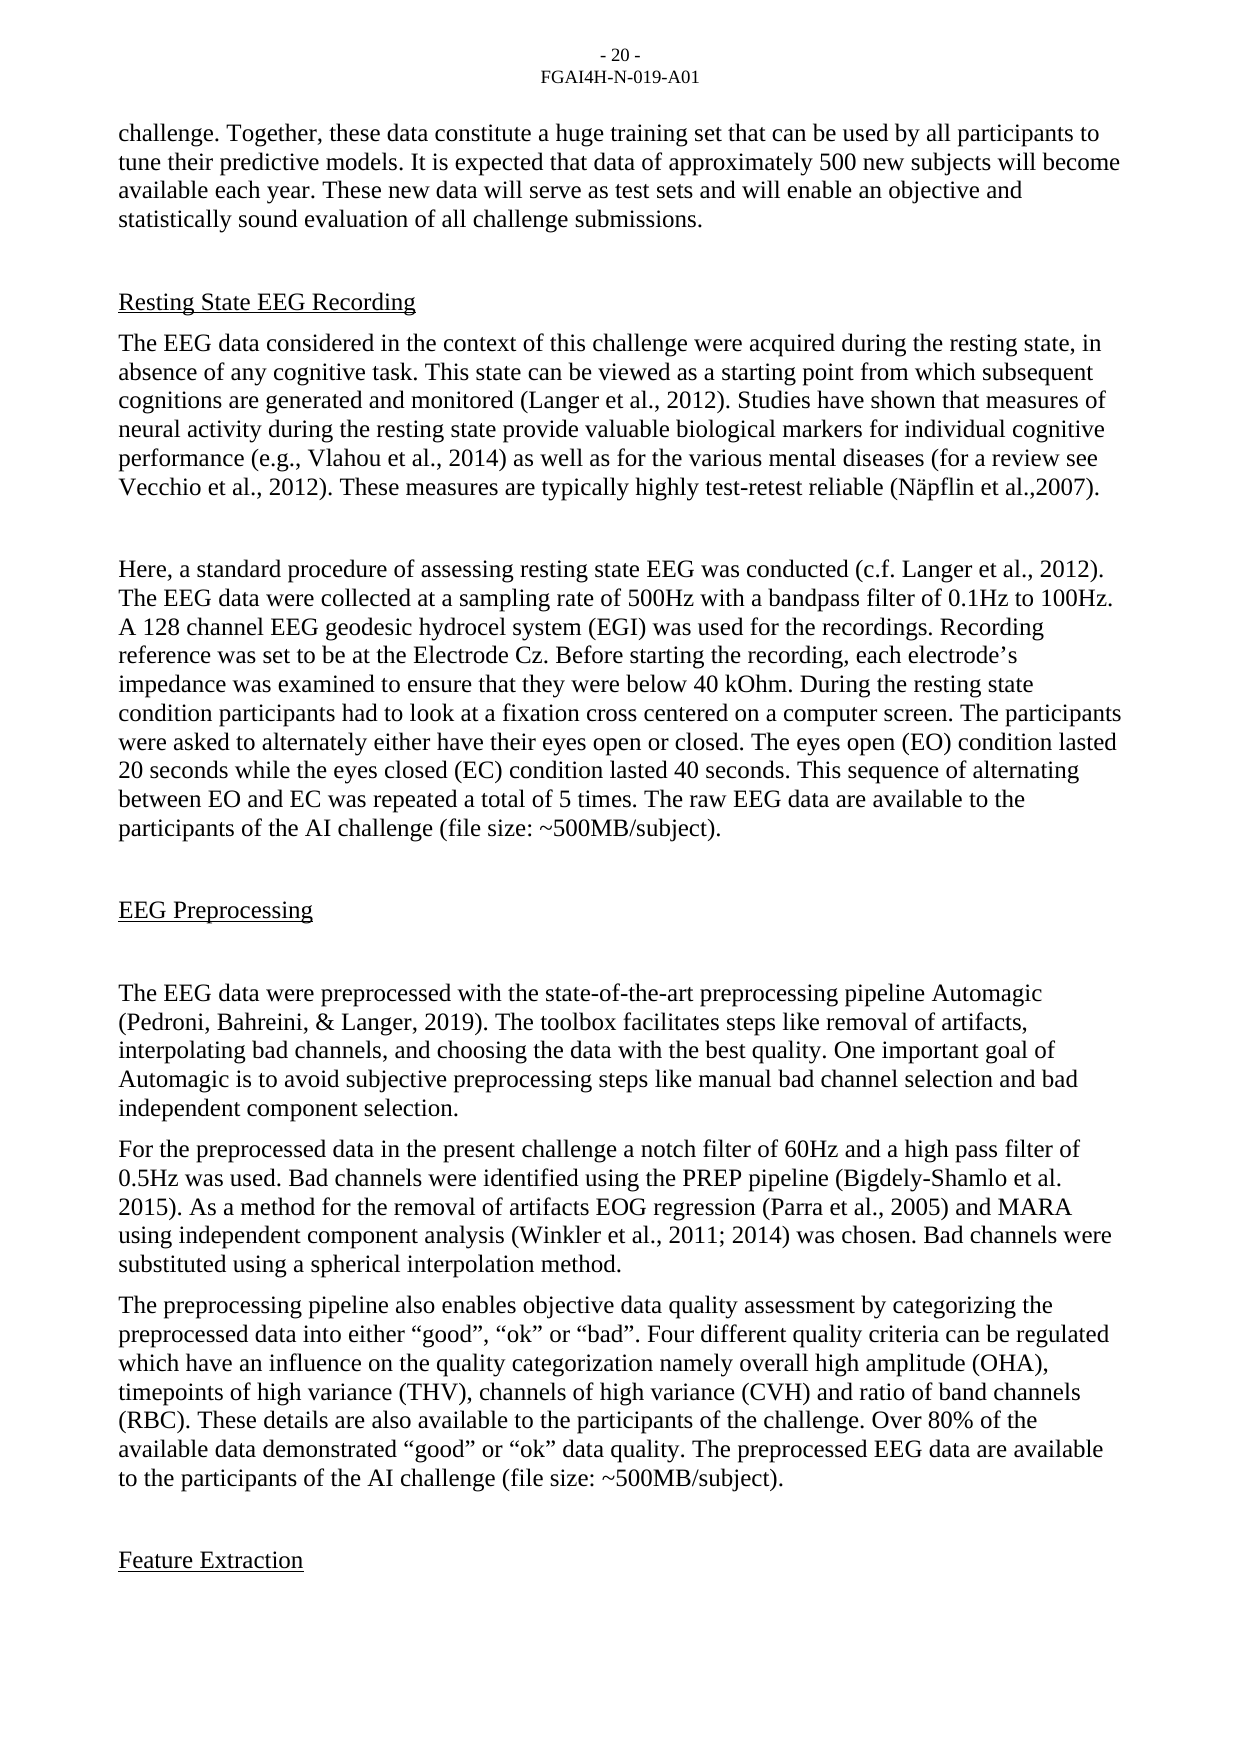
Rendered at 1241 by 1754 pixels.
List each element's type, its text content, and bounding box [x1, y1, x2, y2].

text Resting State EEG Recording [118, 287, 1122, 316]
text Here, a standard procedure of assessing resting state EEG was conducted (c.f. Langer et al., 2012). The EEG data were collected at a sampling rate of 500Hz with a bandpass filter of 0.1Hz to 100Hz. A 128 channel EEG geodesic hydrocel system (EGI) was used for the recordings. Recording reference was set to be at the Electrode Cz. Before starting the recording, each electrode’s impedance was examined to ensure that they were below 40 kOhm. During the resting state condition participants had to look at a fixation cross centered on a computer screen. The participants were asked to alternately either have their eyes open or closed. The eyes open (EO) condition lasted 20 seconds while the eyes closed (EC) condition lasted 40 seconds. This sequence of alternating between EO and EC was repeated a total of 5 times. The raw EEG data are available to the participants of the AI challenge (file size: ~500MB/subject). [118, 554, 1122, 842]
text For the preprocessed data in the present challenge a notch filter of 60Hz and a high pass filter of 0.5Hz was used. Bad channels were identified using the PREP pipeline (Bigdely-Shamlo et al. 2015). As a method for the removal of artifacts EOG regression (Parra et al., 2005) and MARA using independent component analysis (Winkler et al., 2011; 2014) was chosen. Bad channels were substituted using a spherical interpolation method. [118, 1134, 1122, 1278]
text Feature Extraction [118, 1546, 1122, 1574]
text EEG Preprocessing [118, 896, 1122, 924]
text The preprocessing pipeline also enables objective data quality assessment by categorizing the preprocessed data into either “good”, “ok” or “bad”. Four different quality criteria can be regulated which have an influence on the quality categorization namely overall high amplitude (OHA), timepoints of high variance (THV), channels of high variance (CVH) and ratio of band channels (RBC). These details are also available to the participants of the challenge. Over 80% of the available data demonstrated “good” or “ok” data quality. The preprocessed EEG data are available to the participants of the AI challenge (file size: ~500MB/subject). [118, 1291, 1122, 1492]
text The EEG data were preprocessed with the state-of-the-art preprocessing pipeline Automagic (Pedroni, Bahreini, & Langer, 2019). The toolbox facilitates steps like removal of artifacts, interpolating bad channels, and choosing the data with the best quality. One important goal of Automagic is to avoid subjective preprocessing steps like manual bad channel selection and bad independent component selection. [118, 978, 1122, 1122]
text The EEG data considered in the context of this challenge were acquired during the resting state, in absence of any cognitive task. This state can be viewed as a starting point from which subsequent cognitions are generated and monitored (Langer et al., 2012). Studies have shown that measures of neural activity during the resting state provide valuable biological markers for individual cognitive performance (e.g., Vlahou et al., 2014) as well as for the various mental diseases (for a review see Vecchio et al., 2012). These measures are typically highly test-retest reliable (Näpflin et al.,2007). [118, 328, 1122, 501]
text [118, 118, 1122, 233]
